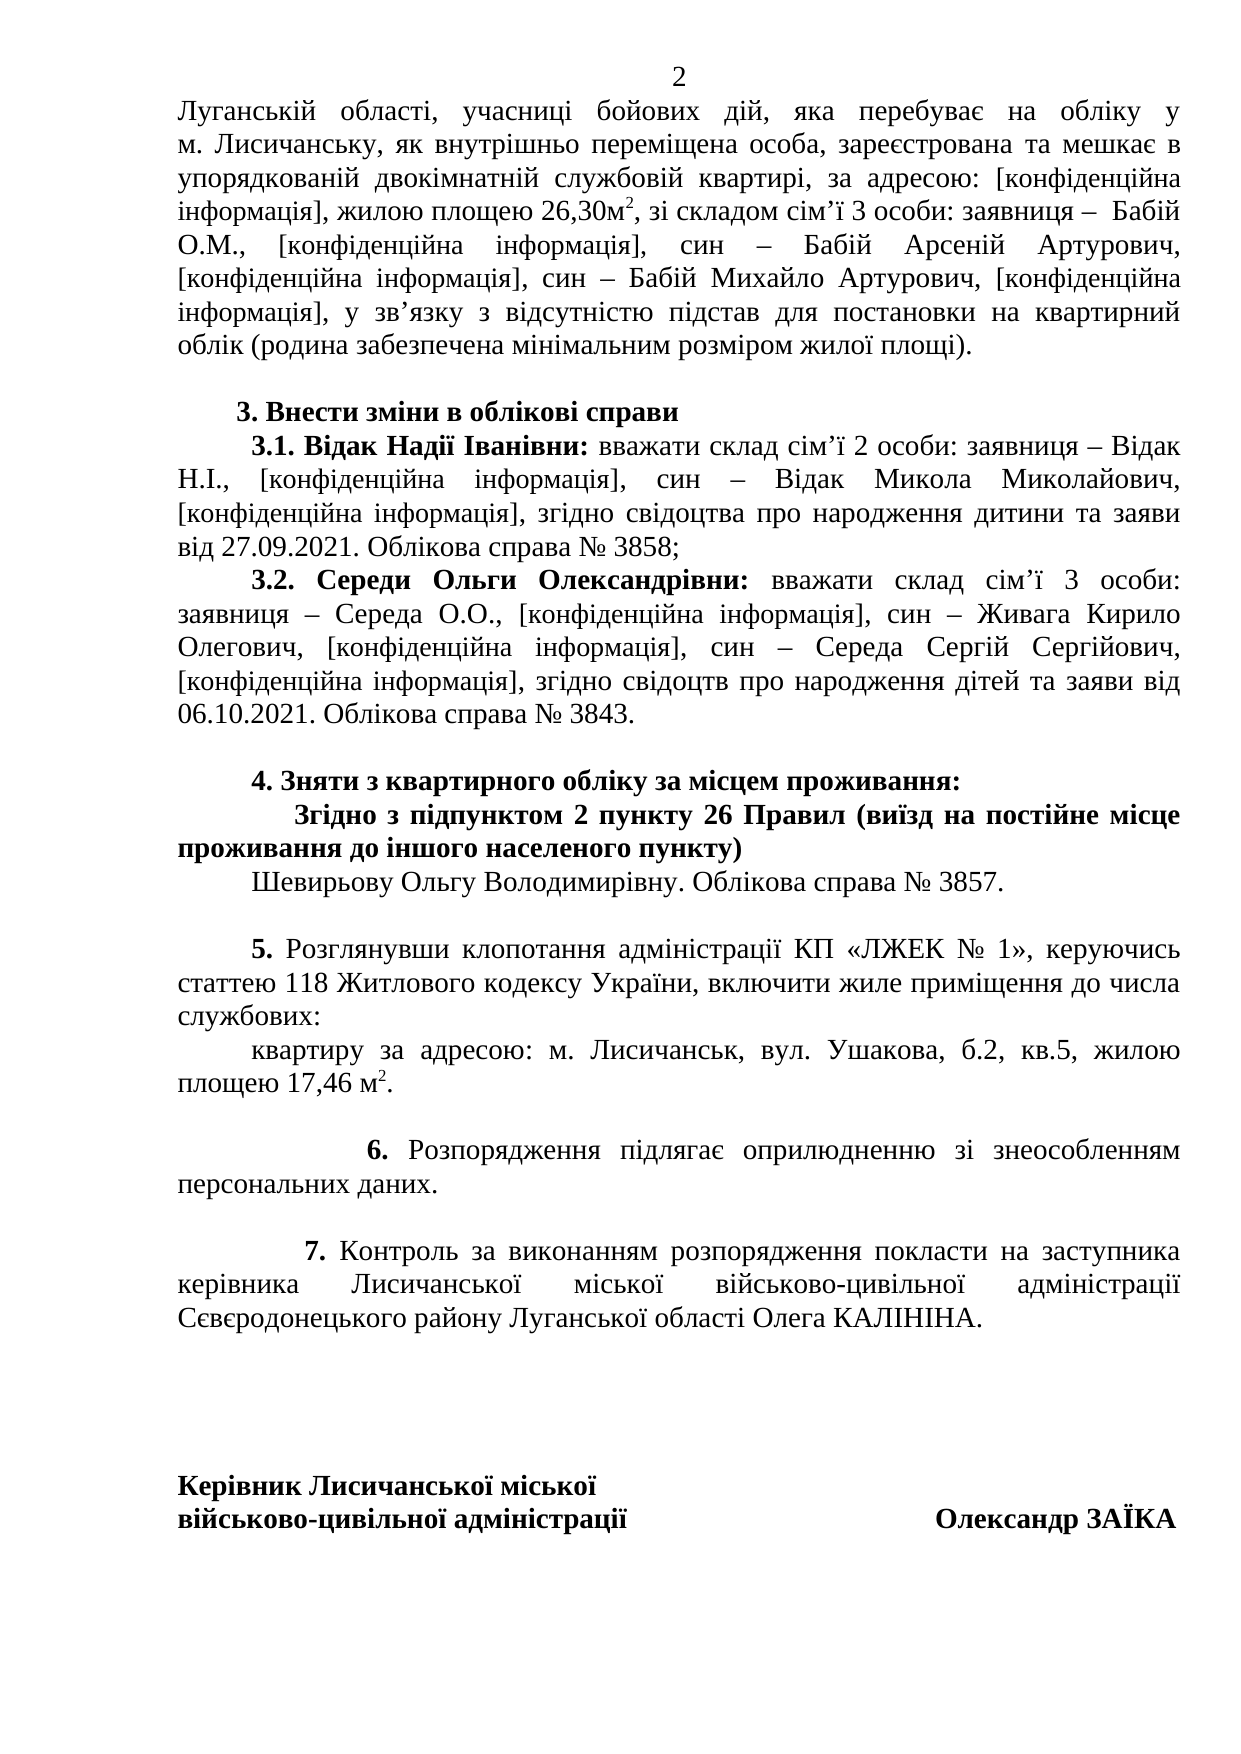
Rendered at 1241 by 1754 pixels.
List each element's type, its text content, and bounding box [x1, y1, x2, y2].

text квартиру за адресою: м. Лисичанськ, вул. Ушакова, б.2, кв.5, жилою площею 17,46 м2. [177, 1032, 1181, 1099]
text 3. Внести зміни в облікові справи [177, 394, 1181, 428]
text 3.2. Середи Ольги Олександрівни: вважати склад сім’ї 3 особи: заявниця – Середа О.О., [конфіденційна інформація], син – Живага Кирило Олегович, [конфіденційна інформація], син – Середа Сергій Сергійович, [конфіденційна інформація], згідно свідоцтв про народження дітей та заяви від 06.10.2021. Облікова справа № 3843. [177, 562, 1181, 730]
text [177, 93, 1181, 361]
text 5. Розглянувши клопотання адміністрації КП «ЛЖЕК № 1», керуючись статтею 118 Житлового кодексу України, включити жиле приміщення до числа службових: [177, 931, 1181, 1032]
text 3.1. Відак Надії Іванівни: вважати склад сім’ї 2 особи: заявниця – Відак Н.І., [конфіденційна інформація], син – Відак Микола Миколайович, [конфіденційна інформація], згідно свідоцтва про народження дитини та заяви від 27.09.2021. Облікова справа № 3858; [177, 428, 1181, 562]
text Згідно з підпунктом 2 пункту 26 Правил (виїзд на постійне місце проживання до іншого населеного пункту) [177, 797, 1182, 864]
text 6. Розпорядження підлягає оприлюдненню зі знеособленням персональних даних. [177, 1132, 1181, 1199]
text військово-цивільної адміністрації Олександр ЗАЇКА [177, 1501, 1181, 1535]
text 7. Контроль за виконанням розпорядження покласти на заступника керівника Лисичанської міської військово-цивільної адміністрації Сєвєродонецького району Луганської області Олега КАЛІНІНА. [177, 1233, 1181, 1334]
text 4. Зняти з квартирного обліку за місцем проживання: [177, 763, 1181, 797]
text Керівник Лисичанської міської [177, 1468, 1181, 1501]
text Шевирьову Ольгу Володимирівну. Облікова справа № 3857. [177, 864, 1181, 898]
